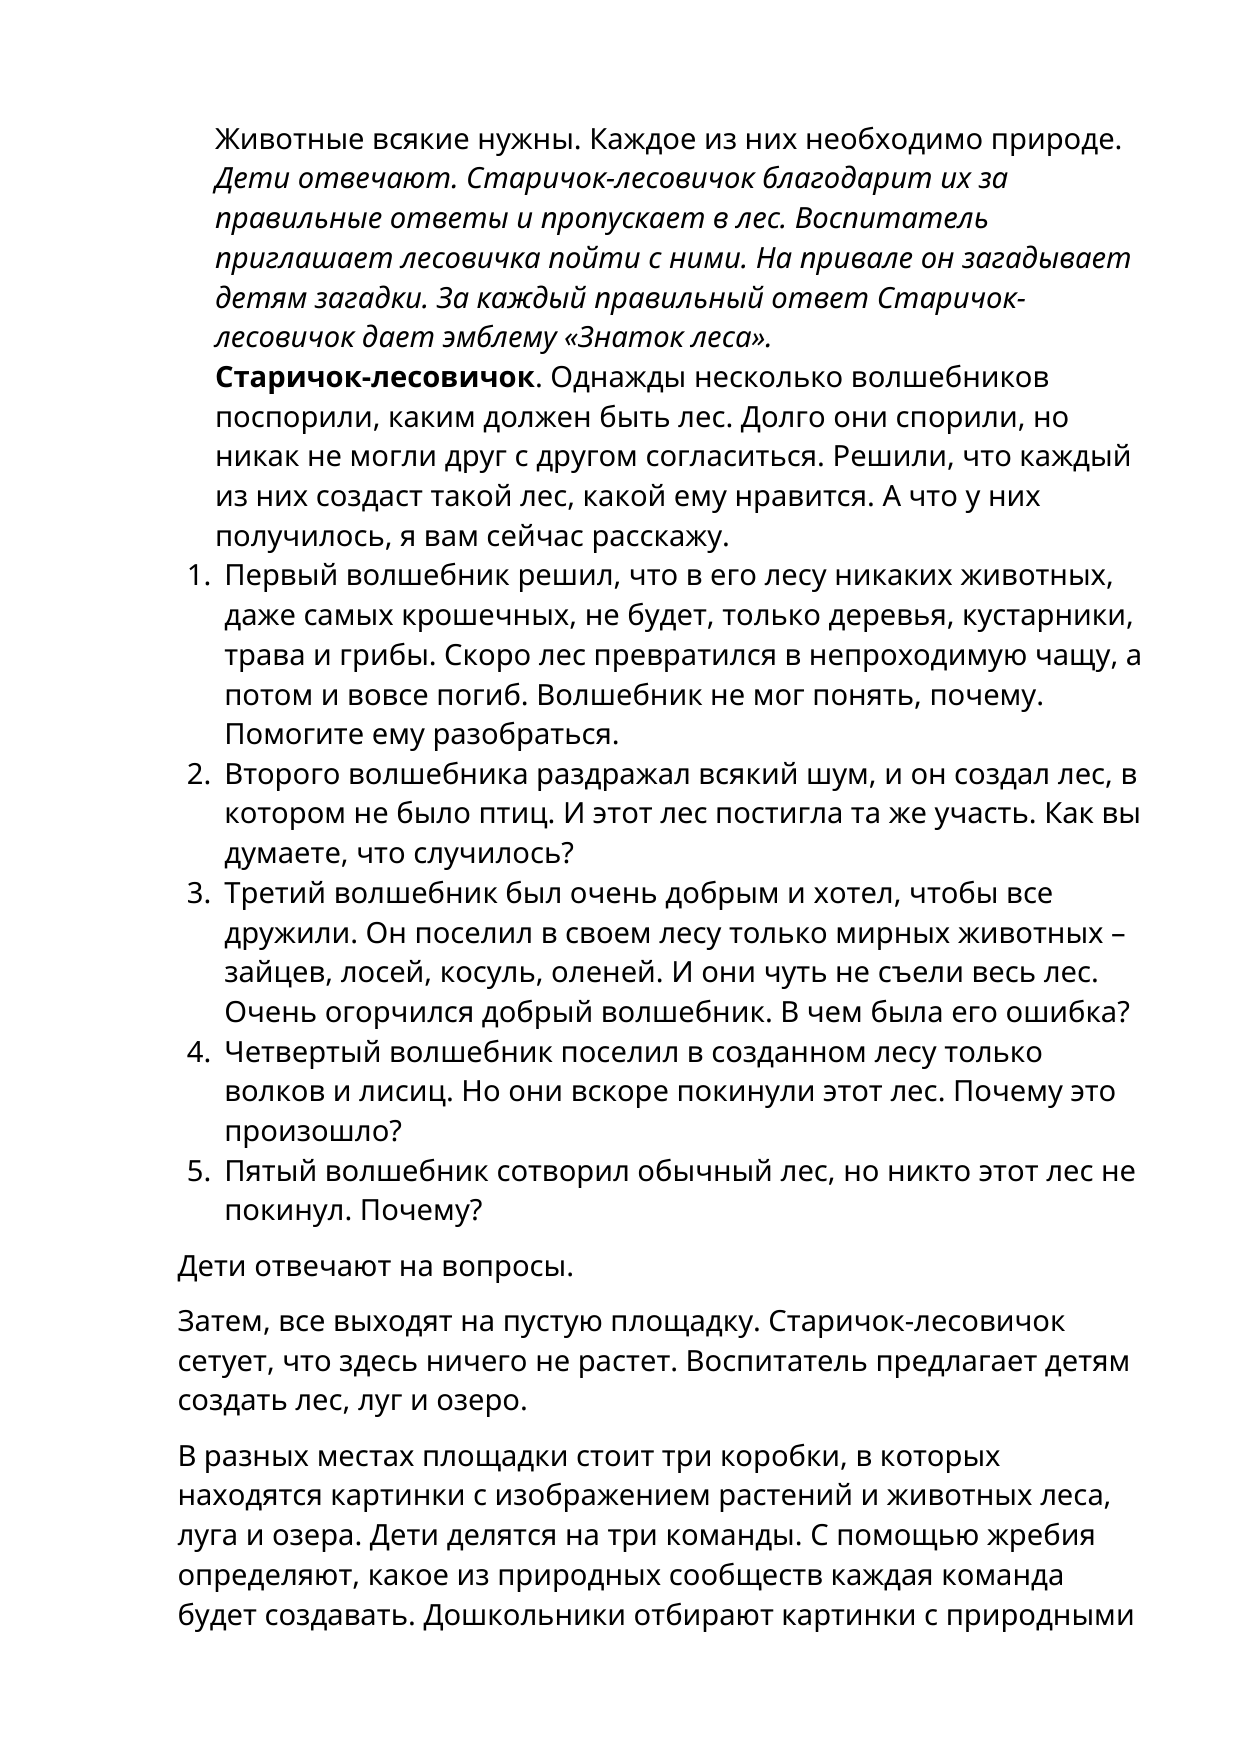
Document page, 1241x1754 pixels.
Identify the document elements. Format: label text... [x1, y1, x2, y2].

text Животные всякие нужны. Каждое из них необходимо природе. [215, 118, 1144, 158]
text Дети отвечают на вопросы. [177, 1245, 1144, 1285]
list Пятый волшебник сотворил обычный лес, но никто этот лес не покинул. Почему? [187, 1150, 1144, 1229]
list Второго волшебника раздражал всякий шум, и он создал лес, в котором не было птиц. И этот лес постигла та же участь. Как вы думаете, что случилось? [187, 753, 1144, 872]
list Четвертый волшебник поселил в созданном лесу только волков и лисиц. Но они вскоре покинули этот лес. Почему это произошло? [187, 1031, 1144, 1150]
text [177, 1435, 1144, 1633]
text Дети отвечают. Старичок-лесовичок благодарит их за правильные ответы и пропускает в лес. Воспитатель приглашает лесовичка пойти с ними. На привале он загадывает детям загадки. За каждый правильный ответ Старичок-лесовичок дает эмблему «Знаток леса». [215, 158, 1144, 356]
list Третий волшебник был очень добрым и хотел, чтобы все дружили. Он поселил в своем лесу только мирных животных – зайцев, лосей, косуль, оленей. И они чуть не съели весь лес. Очень огорчился добрый волшебник. В чем была его ошибка? [187, 872, 1144, 1031]
text Старичок-лесовичок. Однажды несколько волшебников поспорили, каким должен быть лес. Долго они спорили, но никак не могли друг с другом согласиться. Решили, что каждый из них создаст такой лес, какой ему нравится. А что у них получилось, я вам сейчас расскажу. [215, 356, 1144, 555]
list Первый волшебник решил, что в его лесу никаких животных, даже самых крошечных, не будет, только деревья, кустарники, трава и грибы. Скоро лес превратился в непроходимую чащу, а потом и вовсе погиб. Волшебник не мог понять, почему. Помогите ему разобраться. [187, 555, 1144, 753]
text Затем, все выходят на пустую площадку. Старичок-лесовичок сетует, что здесь ничего не растет. Воспитатель предлагает детям создать лес, луг и озеро. [177, 1300, 1144, 1419]
